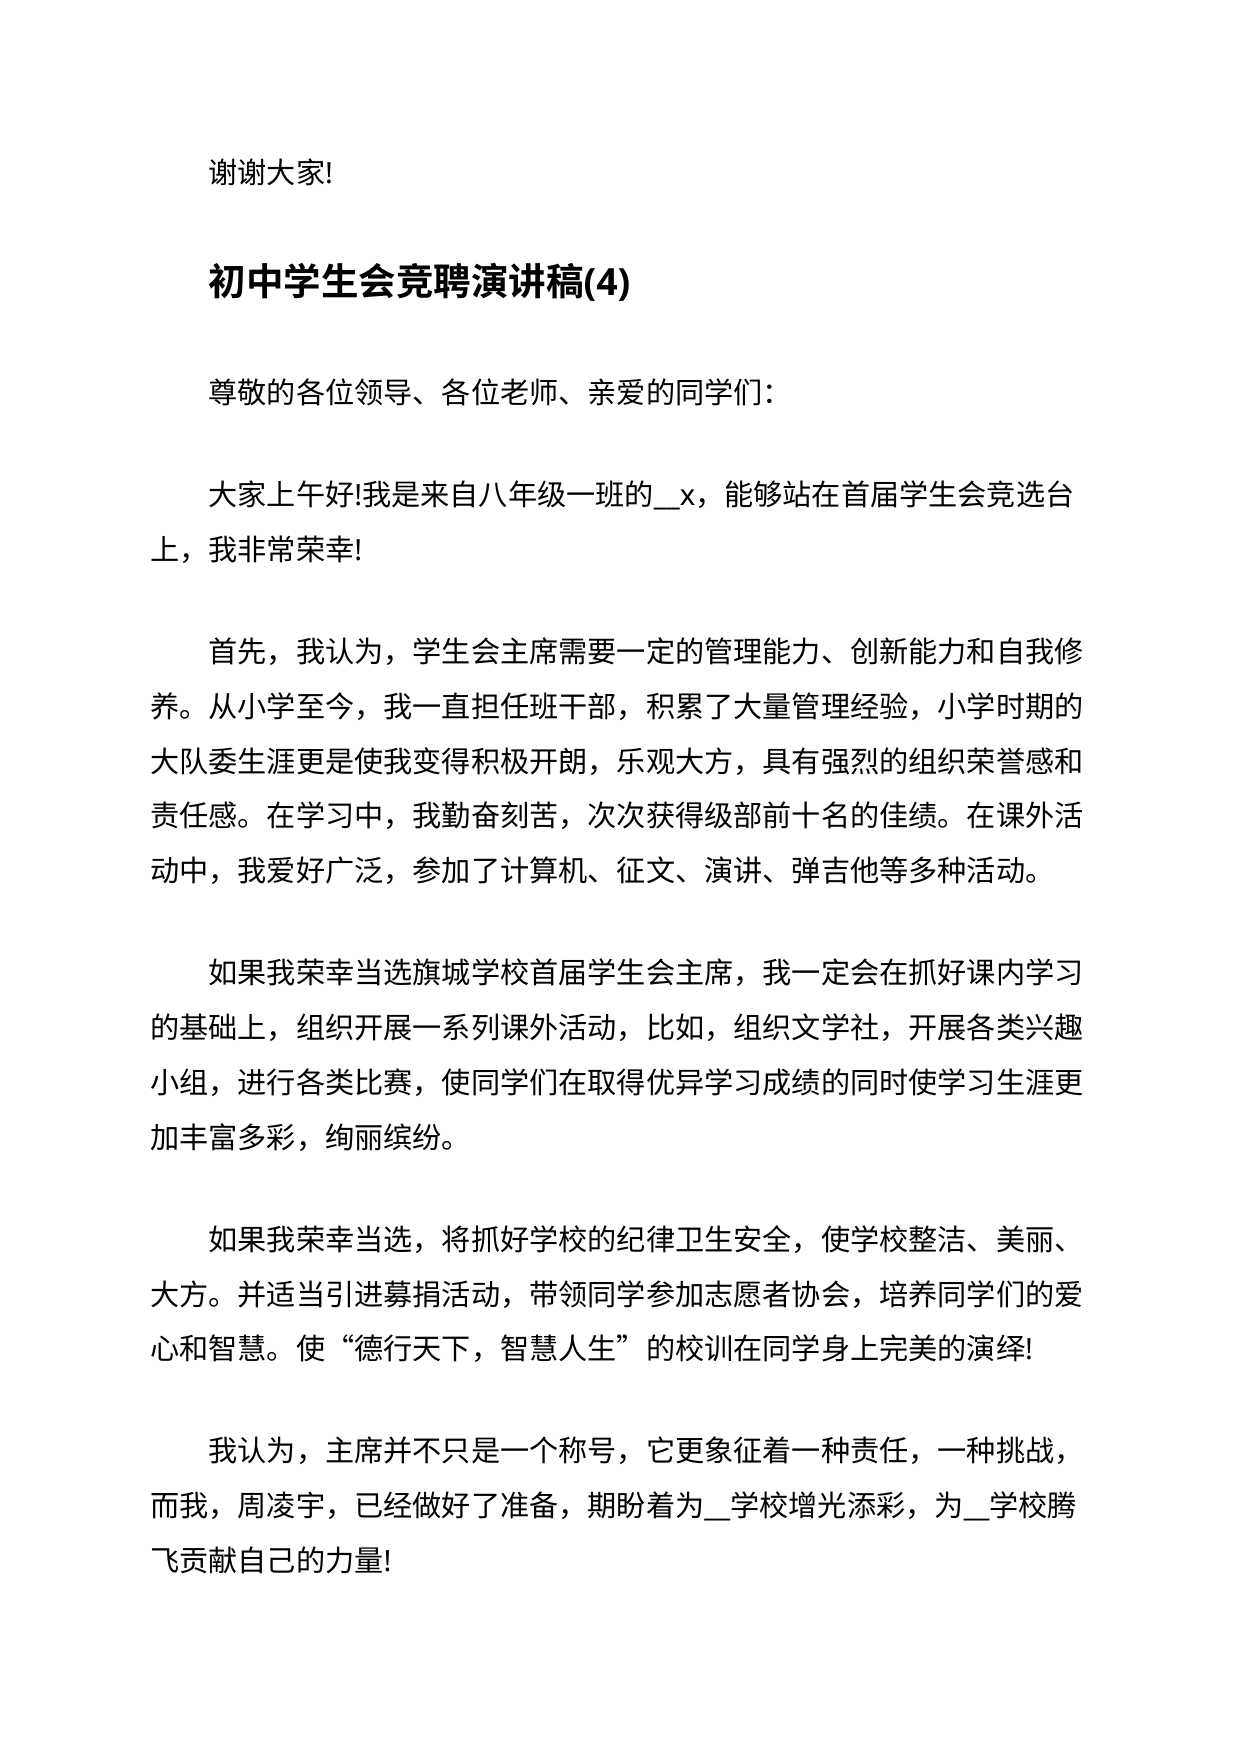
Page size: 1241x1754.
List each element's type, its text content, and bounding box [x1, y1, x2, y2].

text 我认为，主席并不只是一个称号，它更象征着一种责任，一种挑战，而我，周凌宇，已经做好了准备，期盼着为__学校增光添彩，为__学校腾飞贡献自己的力量! [150, 1428, 1090, 1580]
text 大家上午好!我是来自八年级一班的__x，能够站在首届学生会竞选台上，我非常荣幸! [150, 471, 1090, 569]
text 初中学生会竞聘演讲稿(4) [150, 252, 1090, 306]
text 如果我荣幸当选旗城学校首届学生会主席，我一定会在抓好课内学习的基础上，组织开展一系列课外活动，比如，组织文学社，开展各类兴趣小组，进行各类比赛，使同学们在取得优异学习成绩的同时使学习生涯更加丰富多彩，绚丽缤纷。 [150, 950, 1090, 1157]
text 首先，我认为，学生会主席需要一定的管理能力、创新能力和自我修养。从小学至今，我一直担任班干部，积累了大量管理经验，小学时期的大队委生涯更是使我变得积极开朗，乐观大方，具有强烈的组织荣誉感和责任感。在学习中，我勤奋刻苦，次次获得级部前十名的佳绩。在课外活动中，我爱好广泛，参加了计算机、征文、演讲、弹吉他等多种活动。 [150, 628, 1090, 890]
text 谢谢大家! [150, 150, 1090, 192]
text 如果我荣幸当选，将抓好学校的纪律卫生安全，使学校整洁、美丽、大方。并适当引进募捐活动，带领同学参加志愿者协会，培养同学们的爱心和智慧。使“德行天下，智慧人生”的校训在同学身上完美的演绎! [150, 1216, 1090, 1368]
text 尊敬的各位领导、各位老师、亲爱的同学们： [150, 369, 1090, 412]
